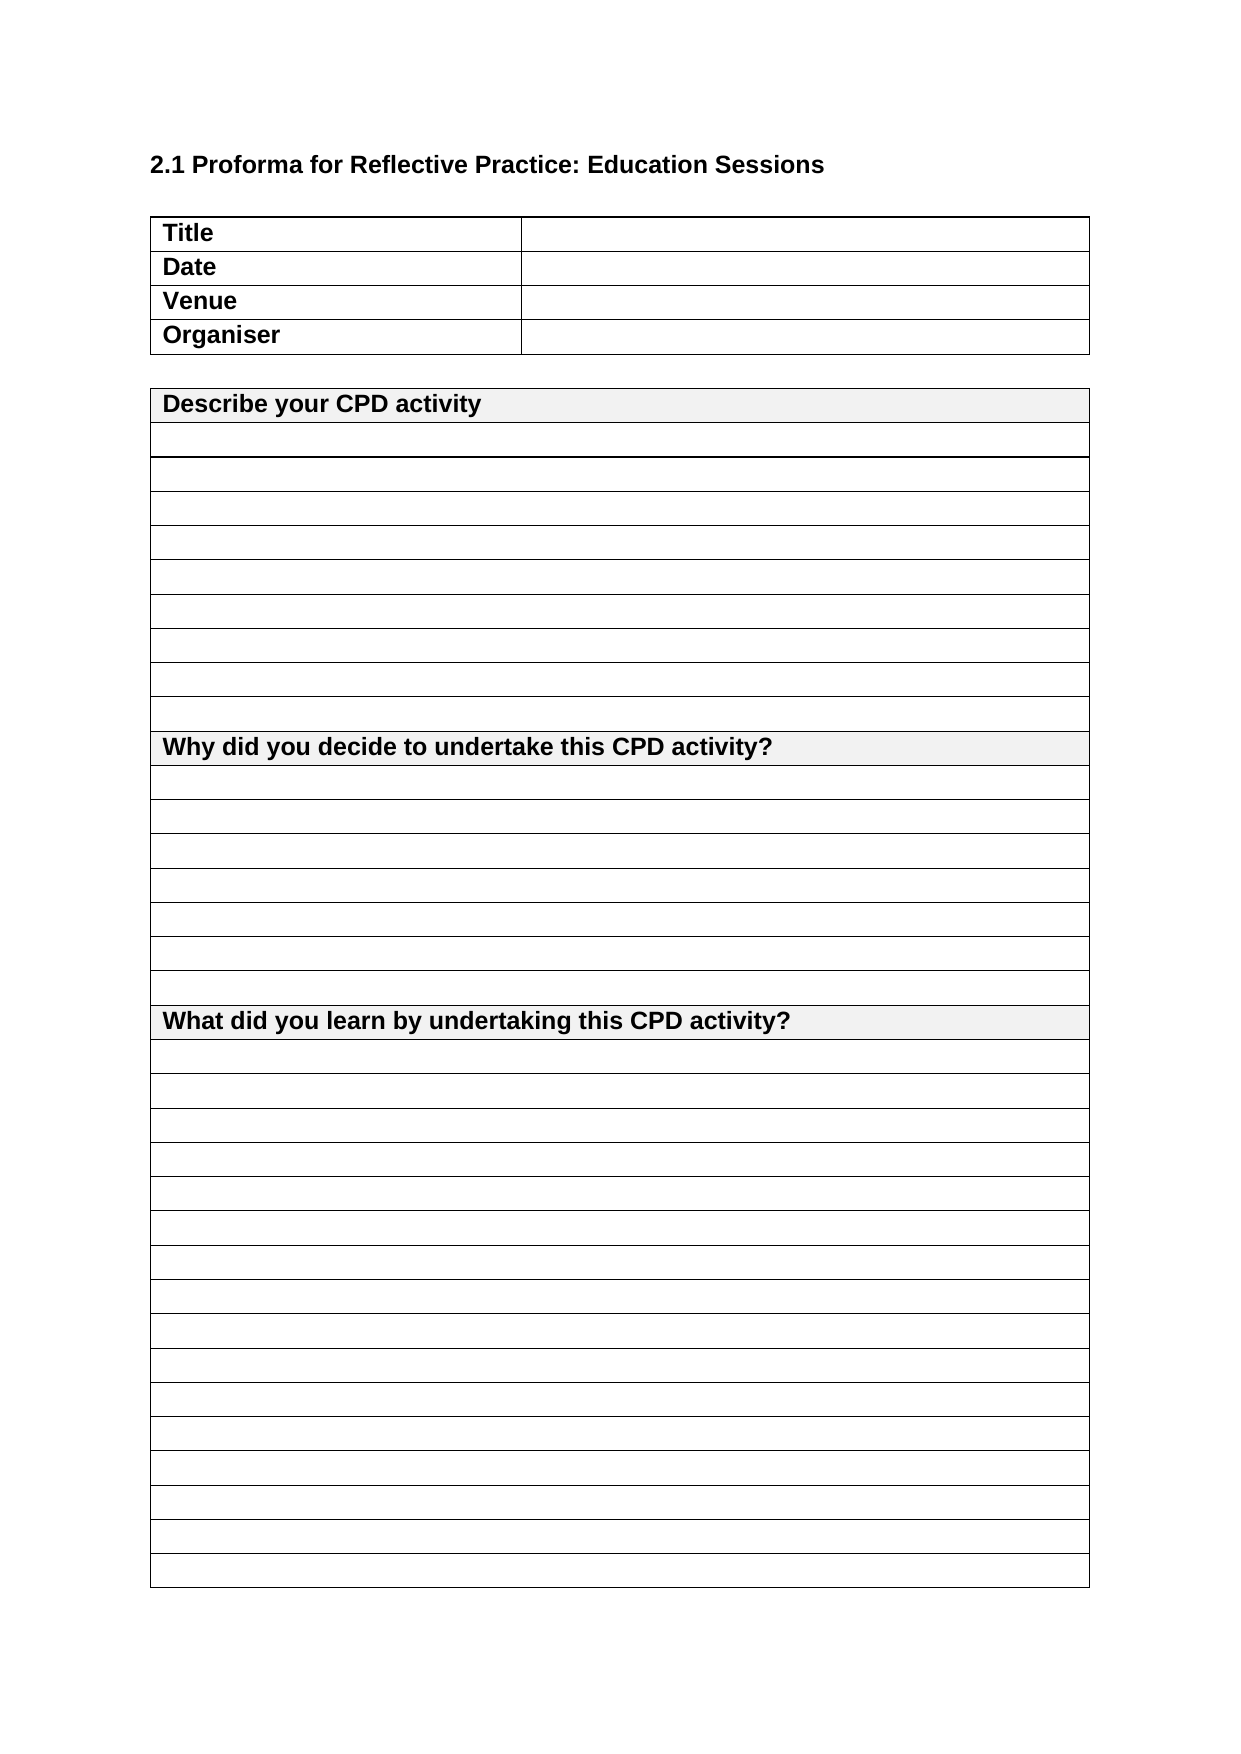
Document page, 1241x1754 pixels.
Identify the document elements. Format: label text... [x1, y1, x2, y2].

table_cell [151, 1143, 1089, 1176]
table_cell [151, 1211, 1089, 1244]
table_cell [151, 1314, 1089, 1347]
table_cell [151, 869, 1089, 902]
table_cell Date [151, 252, 521, 285]
table_cell Venue [151, 286, 521, 319]
table_cell [151, 1280, 1089, 1313]
table_header Title [151, 218, 521, 251]
table_cell [151, 766, 1089, 799]
table_cell [151, 629, 1089, 662]
table_cell [151, 492, 1089, 525]
table_cell [151, 1177, 1089, 1210]
table_cell Organiser [151, 320, 521, 353]
table_cell [151, 903, 1089, 936]
table_cell [151, 1074, 1089, 1107]
table_cell [151, 1349, 1089, 1382]
table_header [522, 218, 1089, 251]
table_cell [151, 1554, 1089, 1587]
table_cell [151, 1417, 1089, 1450]
table_cell [151, 1040, 1089, 1073]
table_cell [522, 252, 1089, 285]
table_cell [151, 1383, 1089, 1416]
table_cell [151, 697, 1089, 731]
table_cell [522, 286, 1089, 319]
table_cell Why did you decide to undertake this CPD activity? [151, 732, 1089, 765]
table_cell [151, 595, 1089, 628]
table_cell [151, 663, 1089, 696]
table_cell [151, 1520, 1089, 1553]
table_cell [151, 526, 1089, 559]
table_cell [151, 560, 1089, 593]
table_cell What did you learn by undertaking this CPD activity? [151, 1006, 1089, 1039]
table_cell [151, 1451, 1089, 1484]
table_cell [151, 800, 1089, 833]
table_cell [151, 423, 1089, 456]
text 2.1 Proforma for Reflective Practice: Education Sessions [150, 150, 1085, 179]
table_cell [151, 1246, 1089, 1279]
table_cell [151, 458, 1089, 491]
table_cell [151, 1486, 1089, 1519]
table_cell [151, 937, 1089, 970]
table_cell [151, 834, 1089, 868]
table_cell [522, 320, 1089, 353]
table_header Describe your CPD activity [151, 389, 1089, 422]
table_cell [151, 971, 1089, 1005]
table_cell [151, 1109, 1089, 1142]
